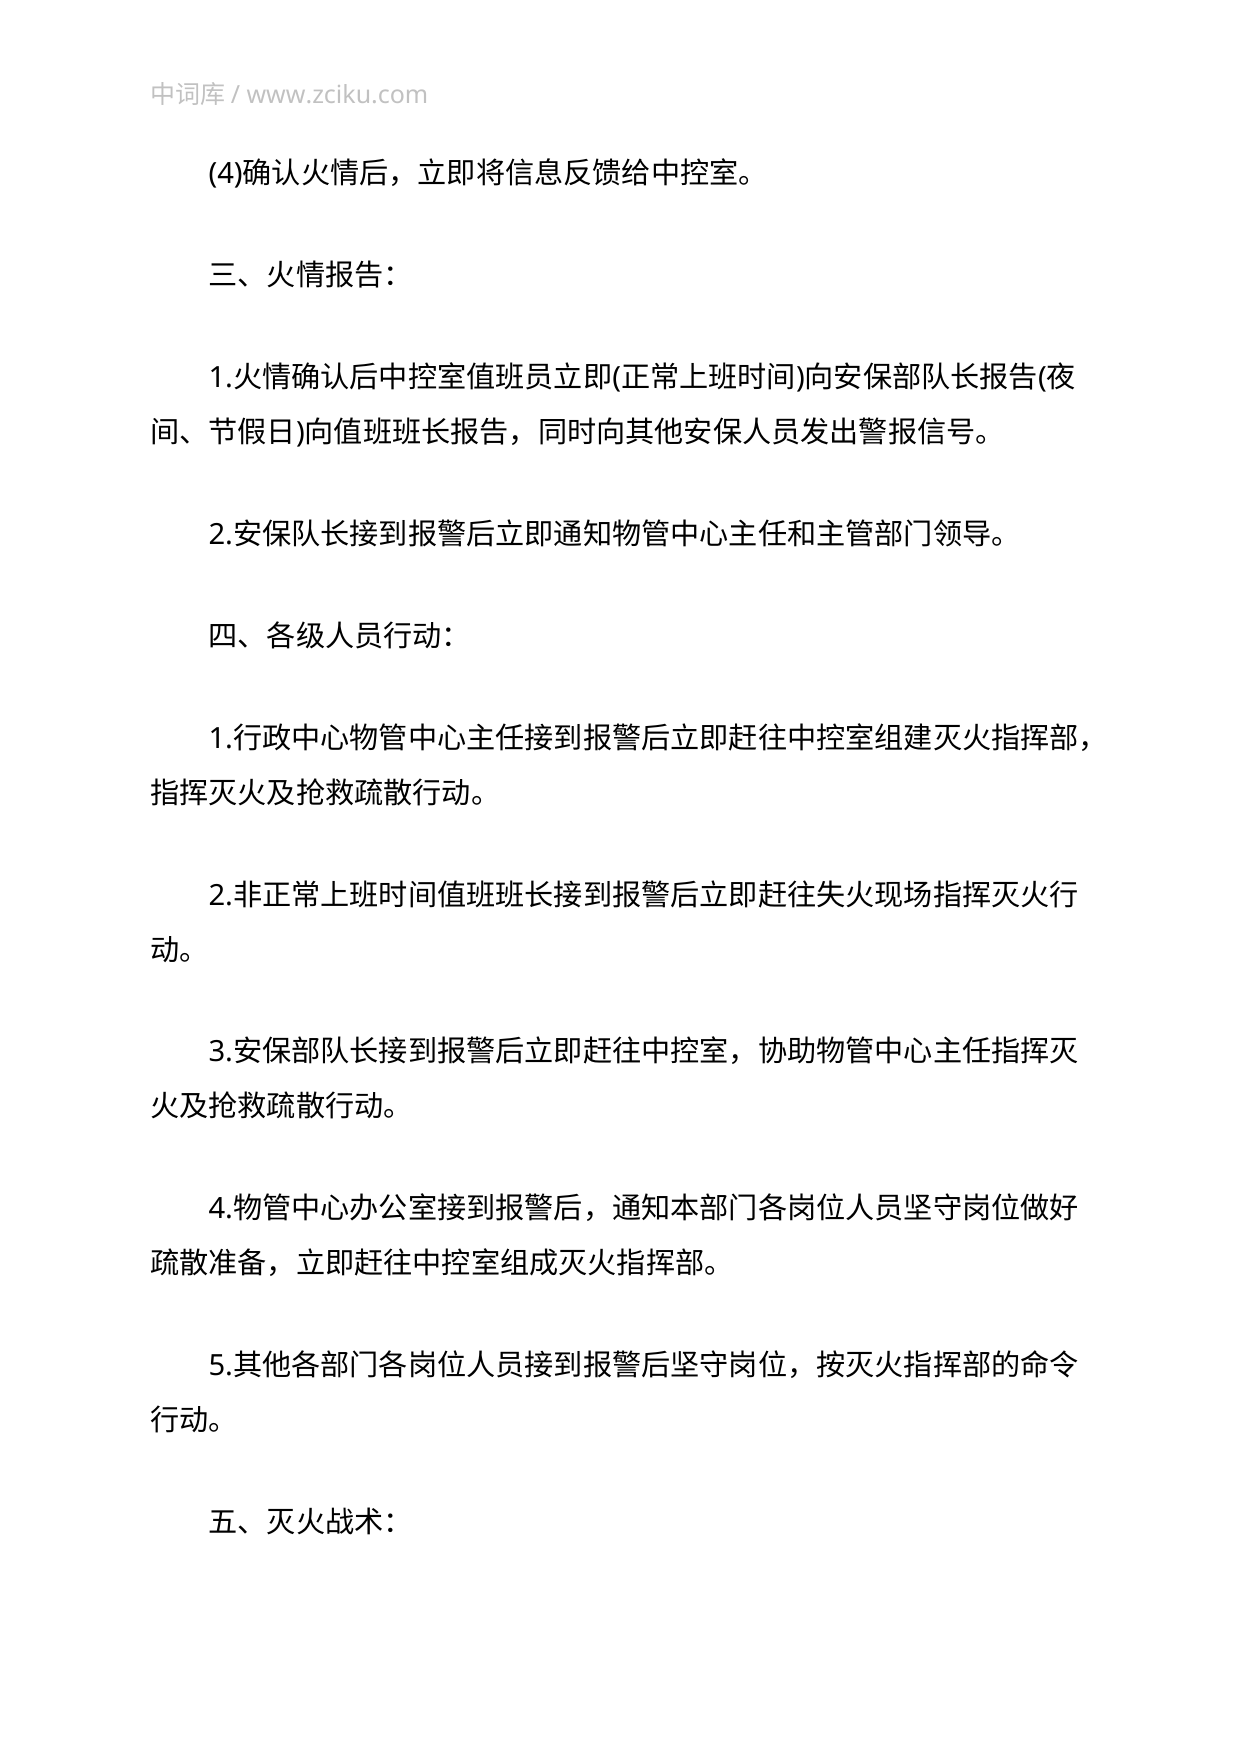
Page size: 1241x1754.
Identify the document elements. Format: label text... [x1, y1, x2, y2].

text (4)确认火情后，立即将信息反馈给中控室。 [150, 150, 1090, 192]
text 2.安保队长接到报警后立即通知物管中心主任和主管部门领导。 [150, 511, 1090, 553]
text 2.非正常上班时间值班班长接到报警后立即赶往失火现场指挥灭火行动。 [150, 871, 1090, 968]
text 1.火情确认后中控室值班员立即(正常上班时间)向安保部队长报告(夜间、节假日)向值班班长报告，同时向其他安保人员发出警报信号。 [150, 354, 1090, 451]
text 3.安保部队长接到报警后立即赶往中控室，协助物管中心主任指挥灭火及抢救疏散行动。 [150, 1028, 1090, 1125]
text 四、各级人员行动： [150, 613, 1090, 655]
text 5.其他各部门各岗位人员接到报警后坚守岗位，按灭火指挥部的命令行动。 [150, 1342, 1090, 1439]
text 4.物管中心办公室接到报警后，通知本部门各岗位人员坚守岗位做好疏散准备，立即赶往中控室组成灭火指挥部。 [150, 1185, 1090, 1282]
text 三、火情报告： [150, 252, 1090, 294]
text 1.行政中心物管中心主任接到报警后立即赶往中控室组建灭火指挥部，指挥灭火及抢救疏散行动。 [150, 714, 1090, 812]
text 五、灭火战术： [150, 1498, 1090, 1541]
